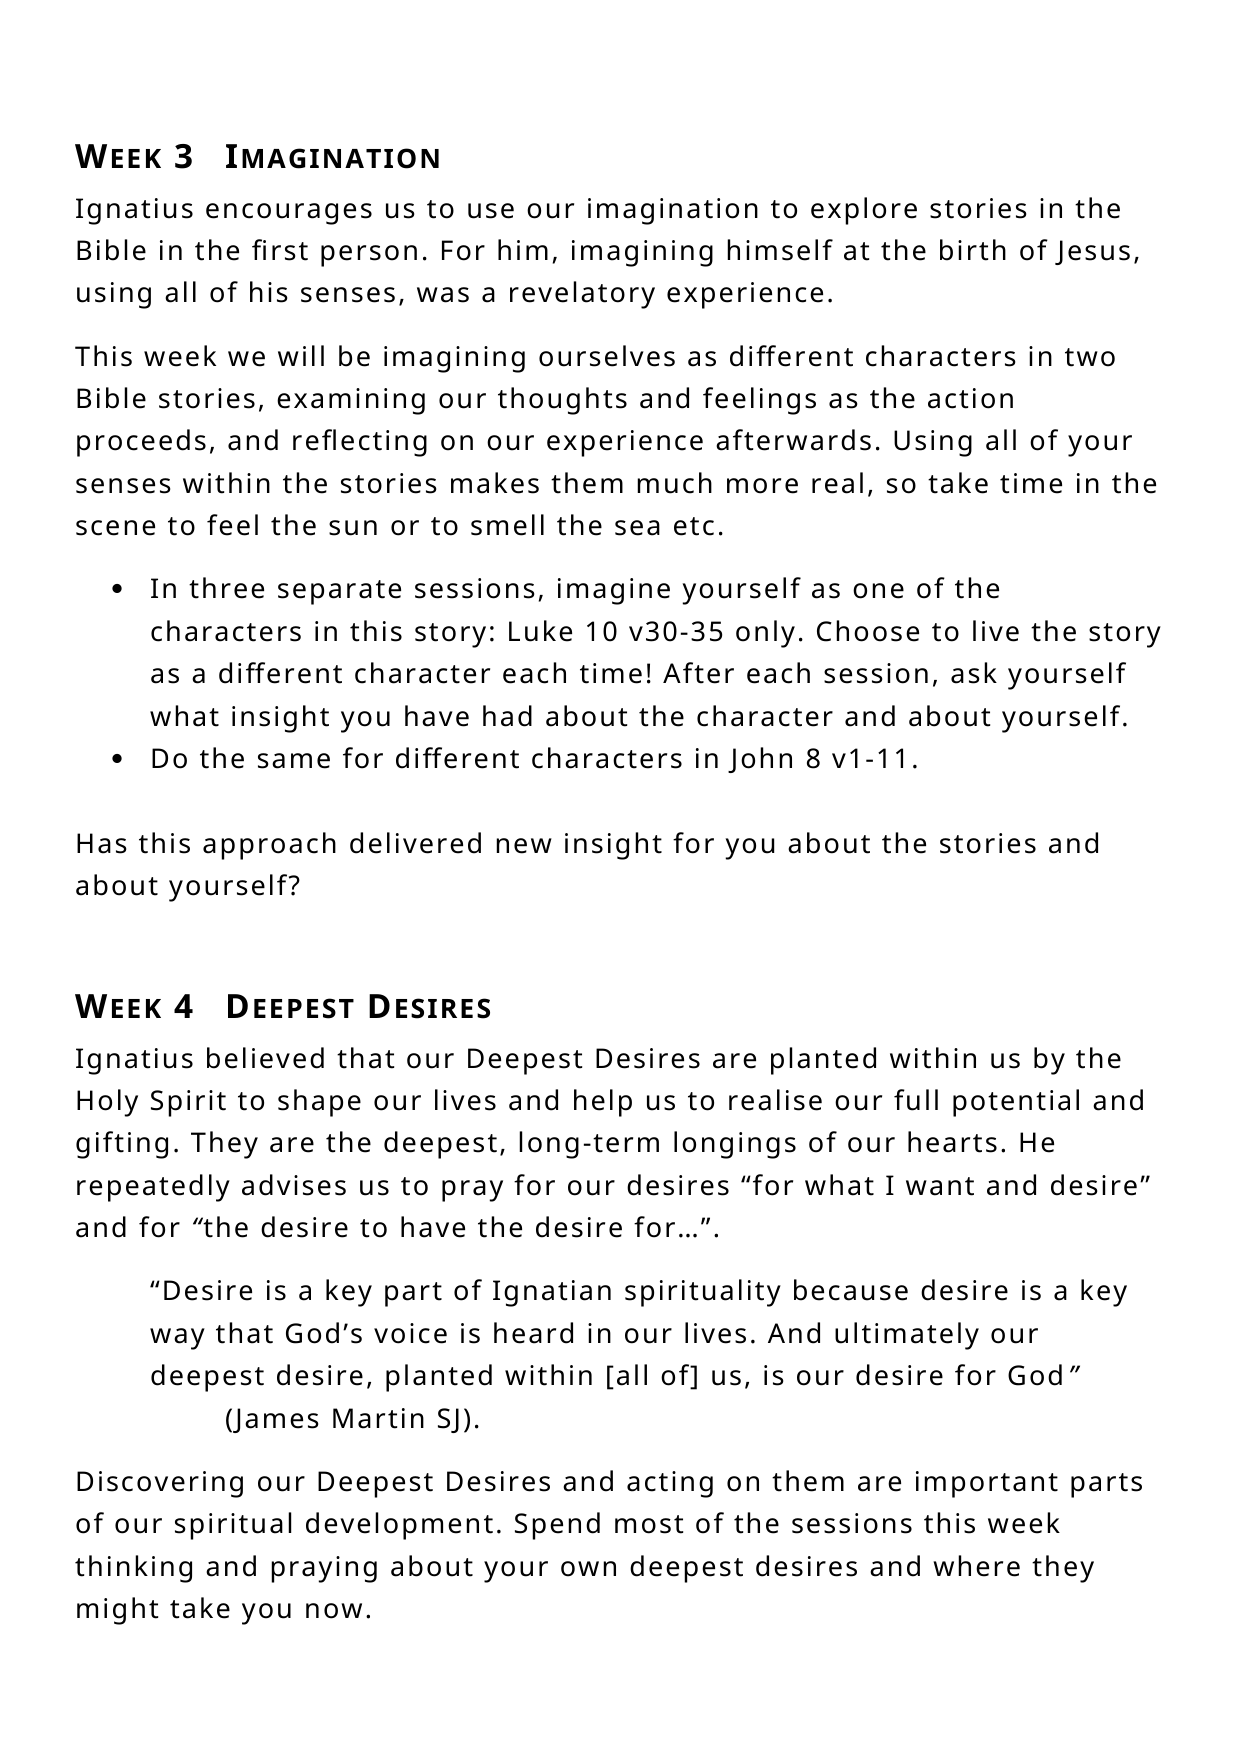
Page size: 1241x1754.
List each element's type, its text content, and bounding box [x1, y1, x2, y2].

list Do the same for different characters in John 8 v1-11. [112, 739, 1165, 776]
text Ignatius believed that our Deepest Desires are planted within us by the Holy Spirit to shape our lives and help us to realise our full potential and gifting. They are the deepest, long-term longings of our hearts. He repeatedly advises us to pray for our desires “for what I want and desire” and for “the desire to have the desire for…”. [75, 1039, 1165, 1246]
list In three separate sessions, imagine yourself as one of the characters in this story: Luke 10 v30-35 only. Choose to live the story as a different character each time! After each session, ask yourself what insight you have had about the character and about yourself. [112, 570, 1165, 734]
list Has this approach delivered new insight for you about the stories and about yourself? [75, 824, 1165, 903]
text “Desire is a key part of Ignatian spirituality because desire is a key way that God’s voice is heard in our lives. And ultimately our deepest desire, planted within [all of] us, is our desire for God” (James Martin SJ). [150, 1272, 1165, 1436]
text Discovering our Deepest Desires and acting on them are important parts of our spiritual development. Spend most of the sessions this week thinking and praying about your own deepest desires and where they might take you now. [75, 1462, 1165, 1626]
text Ignatius encourages us to use our imagination to explore stories in the Bible in the first person. For him, imagining himself at the birth of Jesus, using all of his senses, was a revelatory experience. [75, 189, 1165, 311]
text This week we will be imagining ourselves as different characters in two Bible stories, examining our thoughts and feelings as the action proceeds, and reflecting on our experience afterwards. Using all of your senses within the stories makes them much more real, so take time in the scene to feel the sun or to smell the sea etc. [75, 337, 1165, 543]
subtitle Week 3 Imagination [75, 133, 1165, 178]
subtitle Week 4 Deepest Desires [75, 983, 1165, 1028]
